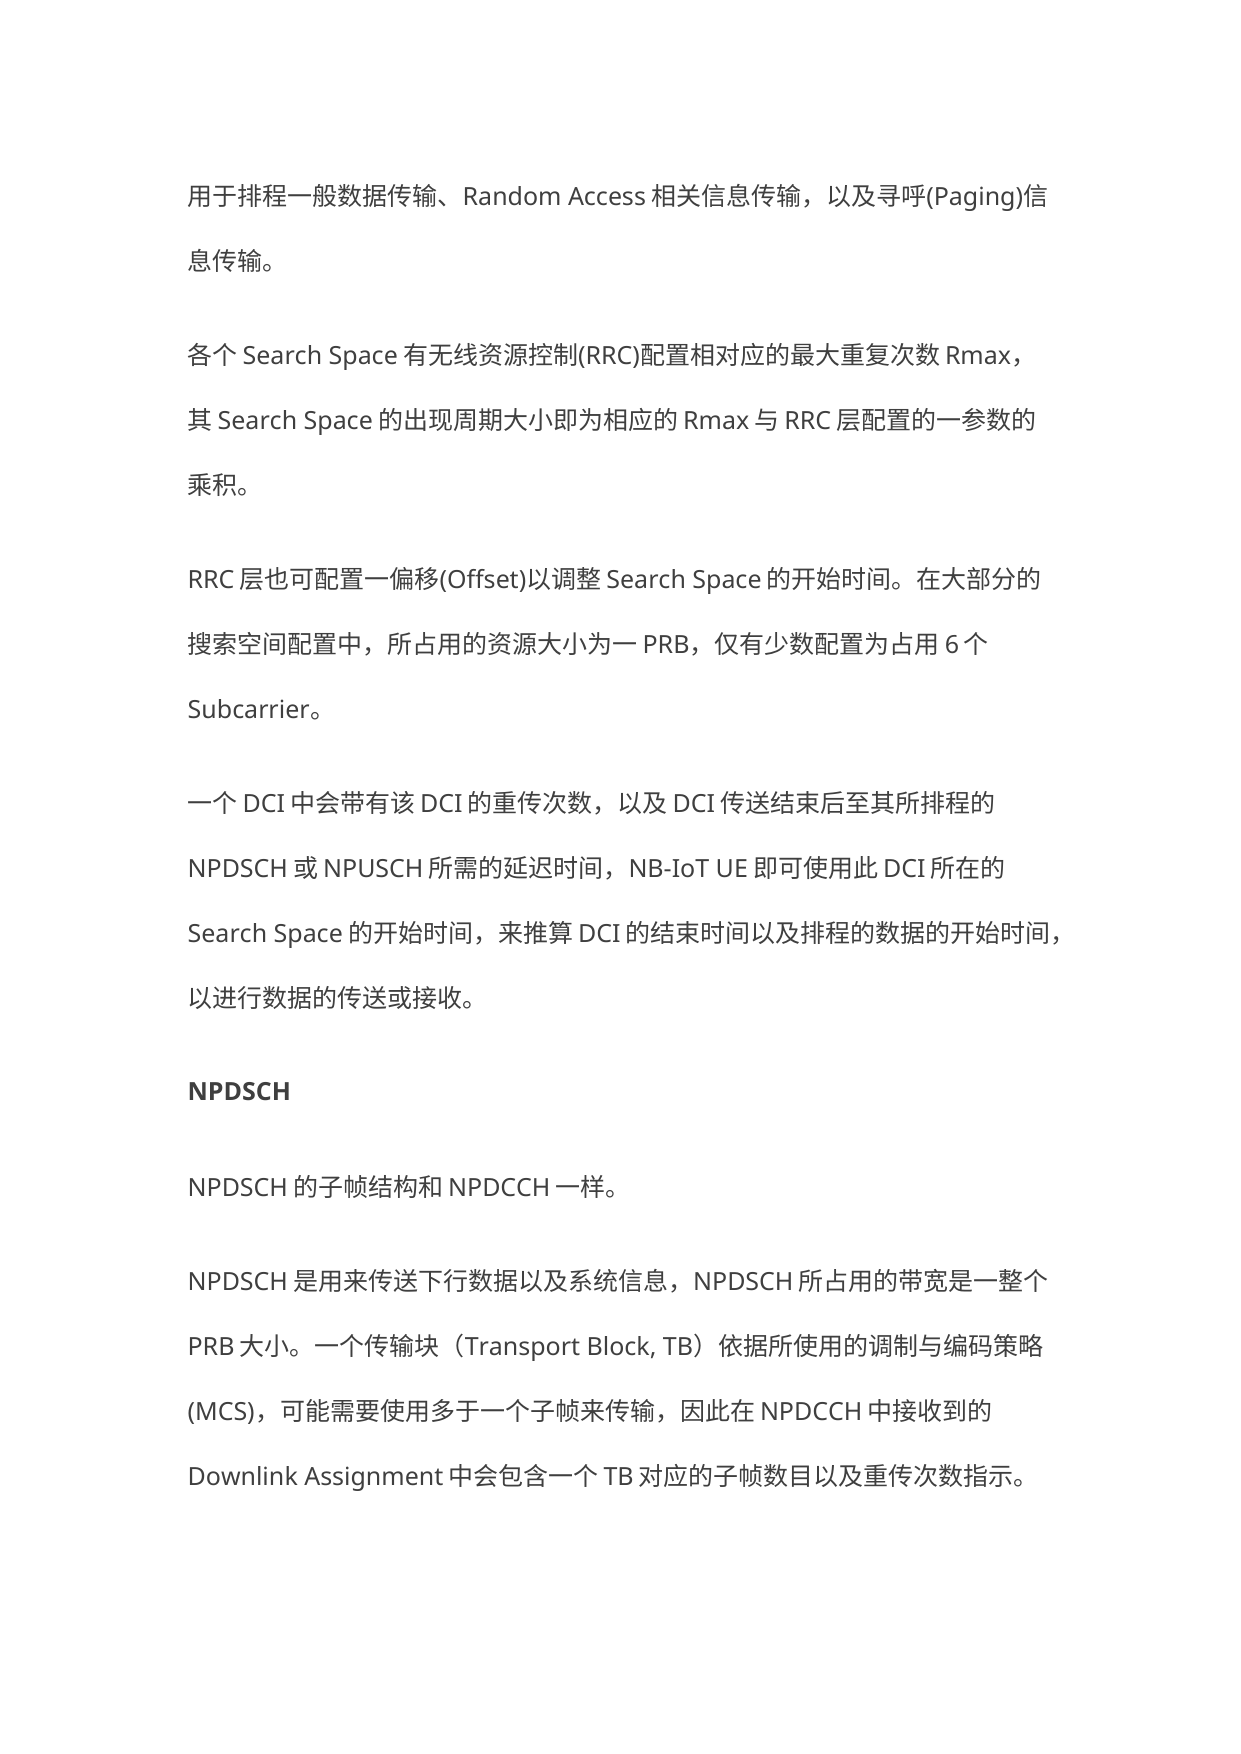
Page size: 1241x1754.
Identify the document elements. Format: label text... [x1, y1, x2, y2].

text RRC层也可配置一偏移(Offset)以调整Search Space的开始时间。在大部分的搜索空间配置中，所占用的资源大小为一PRB，仅有少数配置为占用6个Subcarrier。 [187, 545, 1053, 740]
text 各个Search Space有无线资源控制(RRC)配置相对应的最大重复次数Rmax，其Search Space的出现周期大小即为相应的Rmax与RRC层配置的一参数的乘积。 [187, 321, 1053, 516]
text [187, 162, 1053, 292]
text NPDSCH [187, 1059, 1053, 1124]
text NPDSCH的子帧结构和NPDCCH一样。 [187, 1153, 1053, 1218]
text 一个DCI中会带有该DCI的重传次数，以及DCI传送结束后至其所排程的NPDSCH或NPUSCH所需的延迟时间，NB-IoT UE即可使用此DCI所在的Search Space的开始时间，来推算DCI的结束时间以及排程的数据的开始时间，以进行数据的传送或接收。 [187, 769, 1053, 1029]
text NPDSCH是用来传送下行数据以及系统信息，NPDSCH所占用的带宽是一整个PRB大小。一个传输块（Transport Block, TB）依据所使用的调制与编码策略(MCS)，可能需要使用多于一个子帧来传输，因此在NPDCCH中接收到的Downlink Assignment中会包含一个TB对应的子帧数目以及重传次数指示。 [187, 1247, 1053, 1507]
